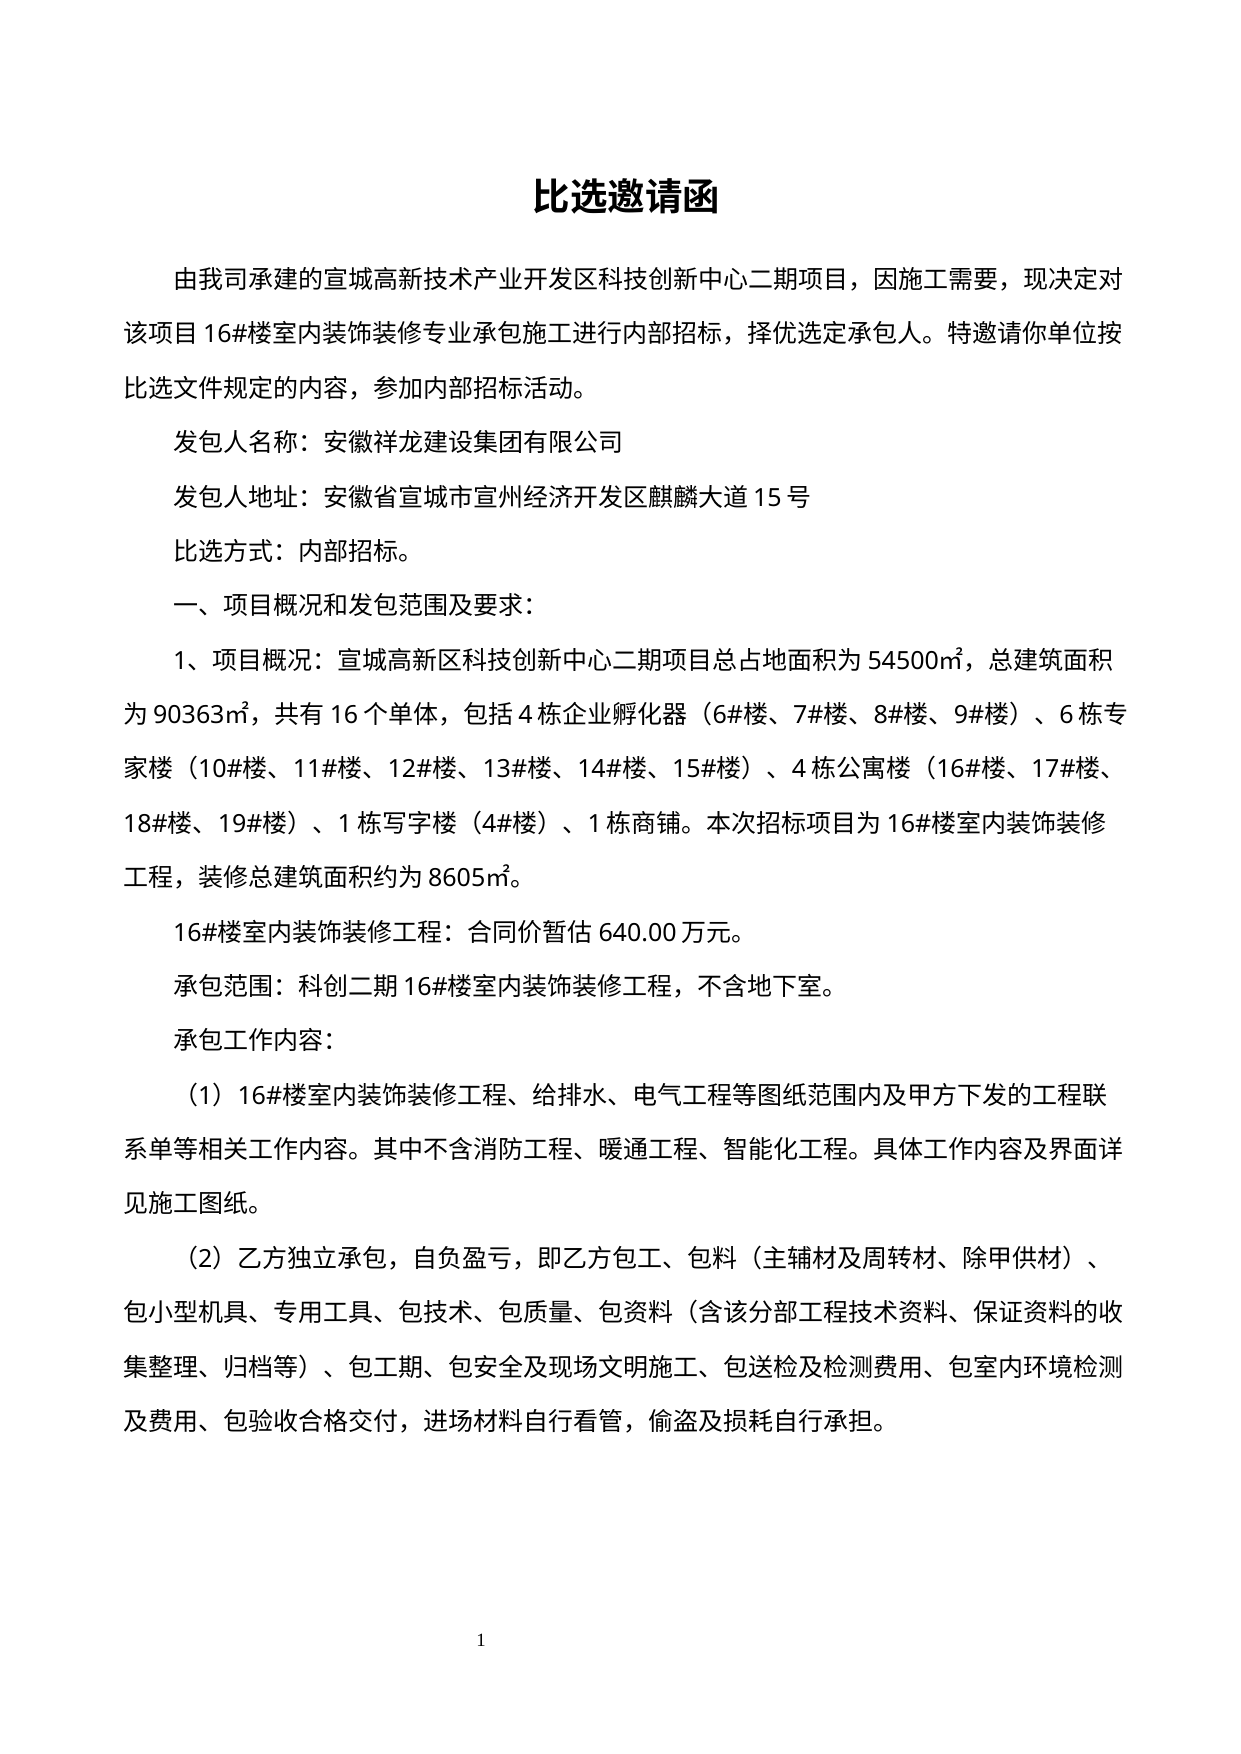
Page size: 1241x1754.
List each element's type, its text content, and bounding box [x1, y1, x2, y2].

text 承包工作内容： [123, 1021, 1129, 1057]
text 一、项目概况和发包范围及要求： [123, 586, 1129, 622]
text 比选方式：内部招标。 [123, 531, 1129, 568]
text 由我司承建的宣城高新技术产业开发区科技创新中心二期项目，因施工需要，现决定对该项目16#楼室内装饰装修专业承包施工进行内部招标，择优选定承包人。特邀请你单位按比选文件规定的内容，参加内部招标活动。 [123, 259, 1129, 404]
text 承包范围：科创二期16#楼室内装饰装修工程，不含地下室。 [123, 966, 1129, 1003]
text 1、项目概况：宣城高新区科技创新中心二期项目总占地面积为54500㎡，总建筑面积为90363㎡，共有16个单体，包括4栋企业孵化器（6#楼、7#楼、8#楼、9#楼）、6栋专家楼（10#楼、11#楼、12#楼、13#楼、14#楼、15#楼）、4栋公寓楼（16#楼、17#楼、18#楼、19#楼）、1栋写字楼（4#楼）、1栋商铺。本次招标项目为16#楼室内装饰装修工程，装修总建筑面积约为8605㎡。 [123, 640, 1129, 894]
text （2）乙方独立承包，自负盈亏，即乙方包工、包料（主辅材及周转材、除甲供材）、包小型机具、专用工具、包技术、包质量、包资料（含该分部工程技术资料、保证资料的收集整理、归档等）、包工期、包安全及现场文明施工、包送检及检测费用、包室内环境检测及费用、包验收合格交付，进场材料自行看管，偷盗及损耗自行承担。 [123, 1238, 1129, 1438]
text （1）16#楼室内装饰装修工程、给排水、电气工程等图纸范围内及甲方下发的工程联系单等相关工作内容。其中不含消防工程、暖通工程、智能化工程。具体工作内容及界面详见施工图纸。 [123, 1075, 1129, 1220]
text 发包人名称：安徽祥龙建设集团有限公司 [123, 423, 1129, 459]
text 发包人地址：安徽省宣城市宣州经济开发区麒麟大道15号 [123, 477, 1129, 513]
subtitle 比选邀请函 [123, 162, 1129, 227]
text 16#楼室内装饰装修工程：合同价暂估 640.00万元。 [123, 912, 1129, 948]
